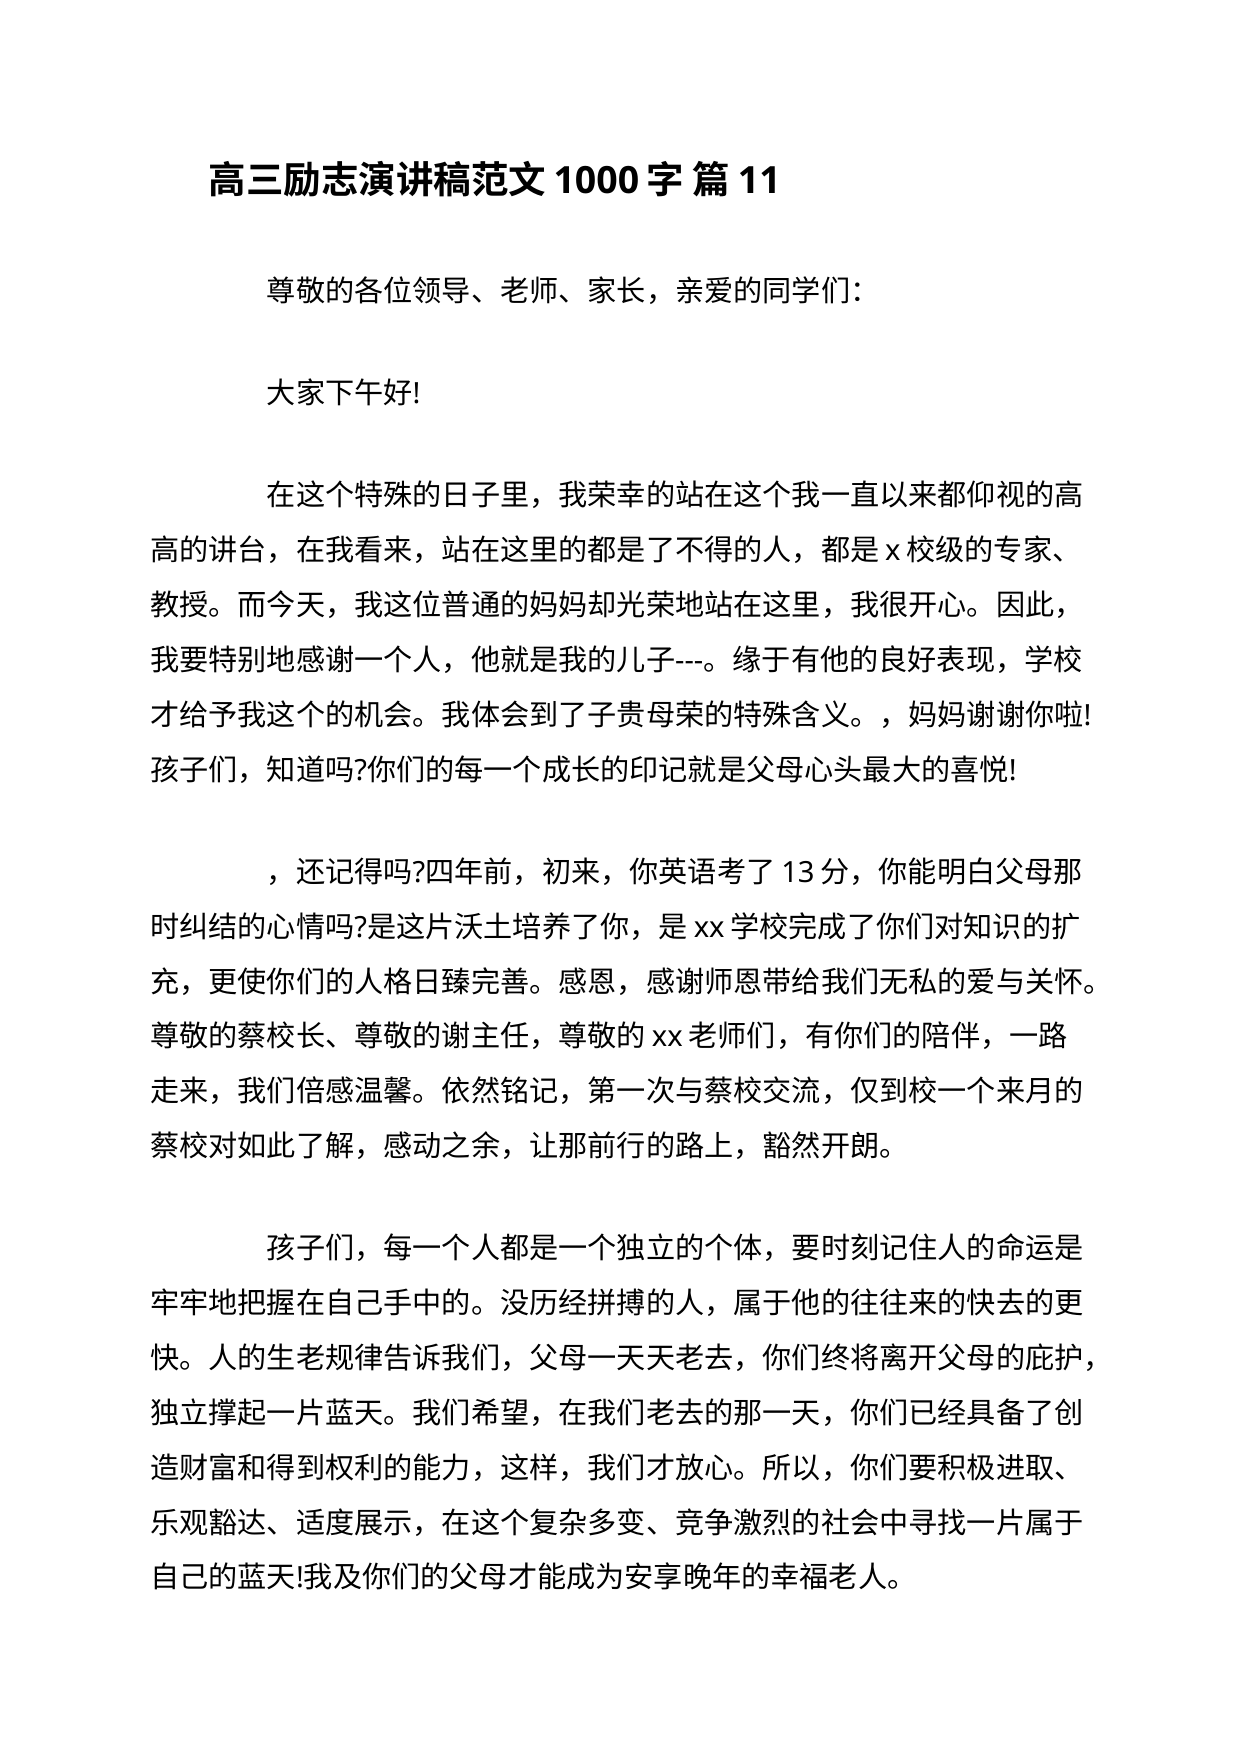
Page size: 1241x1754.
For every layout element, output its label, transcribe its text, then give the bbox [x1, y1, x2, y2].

text 高三励志演讲稿范文1000字 篇11 [150, 150, 1090, 204]
text 在这个特殊的日子里，我荣幸的站在这个我一直以来都仰视的高高的讲台，在我看来，站在这里的都是了不得的人，都是x校级的专家、教授。而今天，我这位普通的妈妈却光荣地站在这里，我很开心。因此，我要特别地感谢一个人，他就是我的儿子---。缘于有他的良好表现，学校才给予我这个的机会。我体会到了子贵母荣的特殊含义。，妈妈谢谢你啦!孩子们，知道吗?你们的每一个成长的印记就是父母心头最大的喜悦! [150, 471, 1090, 788]
text 大家下午好! [150, 369, 1090, 412]
text 尊敬的各位领导、老师、家长，亲爱的同学们： [150, 268, 1090, 310]
text ，还记得吗?四年前，初来，你英语考了13分，你能明白父母那时纠结的心情吗?是这片沃土培养了你，是xx学校完成了你们对知识的扩充，更使你们的人格日臻完善。感恩，感谢师恩带给我们无私的爱与关怀。尊敬的蔡校长、尊敬的谢主任，尊敬的xx老师们，有你们的陪伴，一路走来，我们倍感温馨。依然铭记，第一次与蔡校交流，仅到校一个来月的蔡校对如此了解，感动之余，让那前行的路上，豁然开朗。 [150, 848, 1090, 1165]
text 孩子们，每一个人都是一个独立的个体，要时刻记住人的命运是牢牢地把握在自己手中的。没历经拼搏的人，属于他的往往来的快去的更快。人的生老规律告诉我们，父母一天天老去，你们终将离开父母的庇护，独立撑起一片蓝天。我们希望，在我们老去的那一天，你们已经具备了创造财富和得到权利的能力，这样，我们才放心。所以，你们要积极进取、乐观豁达、适度展示，在这个复杂多变、竞争激烈的社会中寻找一片属于自己的蓝天!我及你们的父母才能成为安享晚年的幸福老人。 [150, 1225, 1090, 1596]
